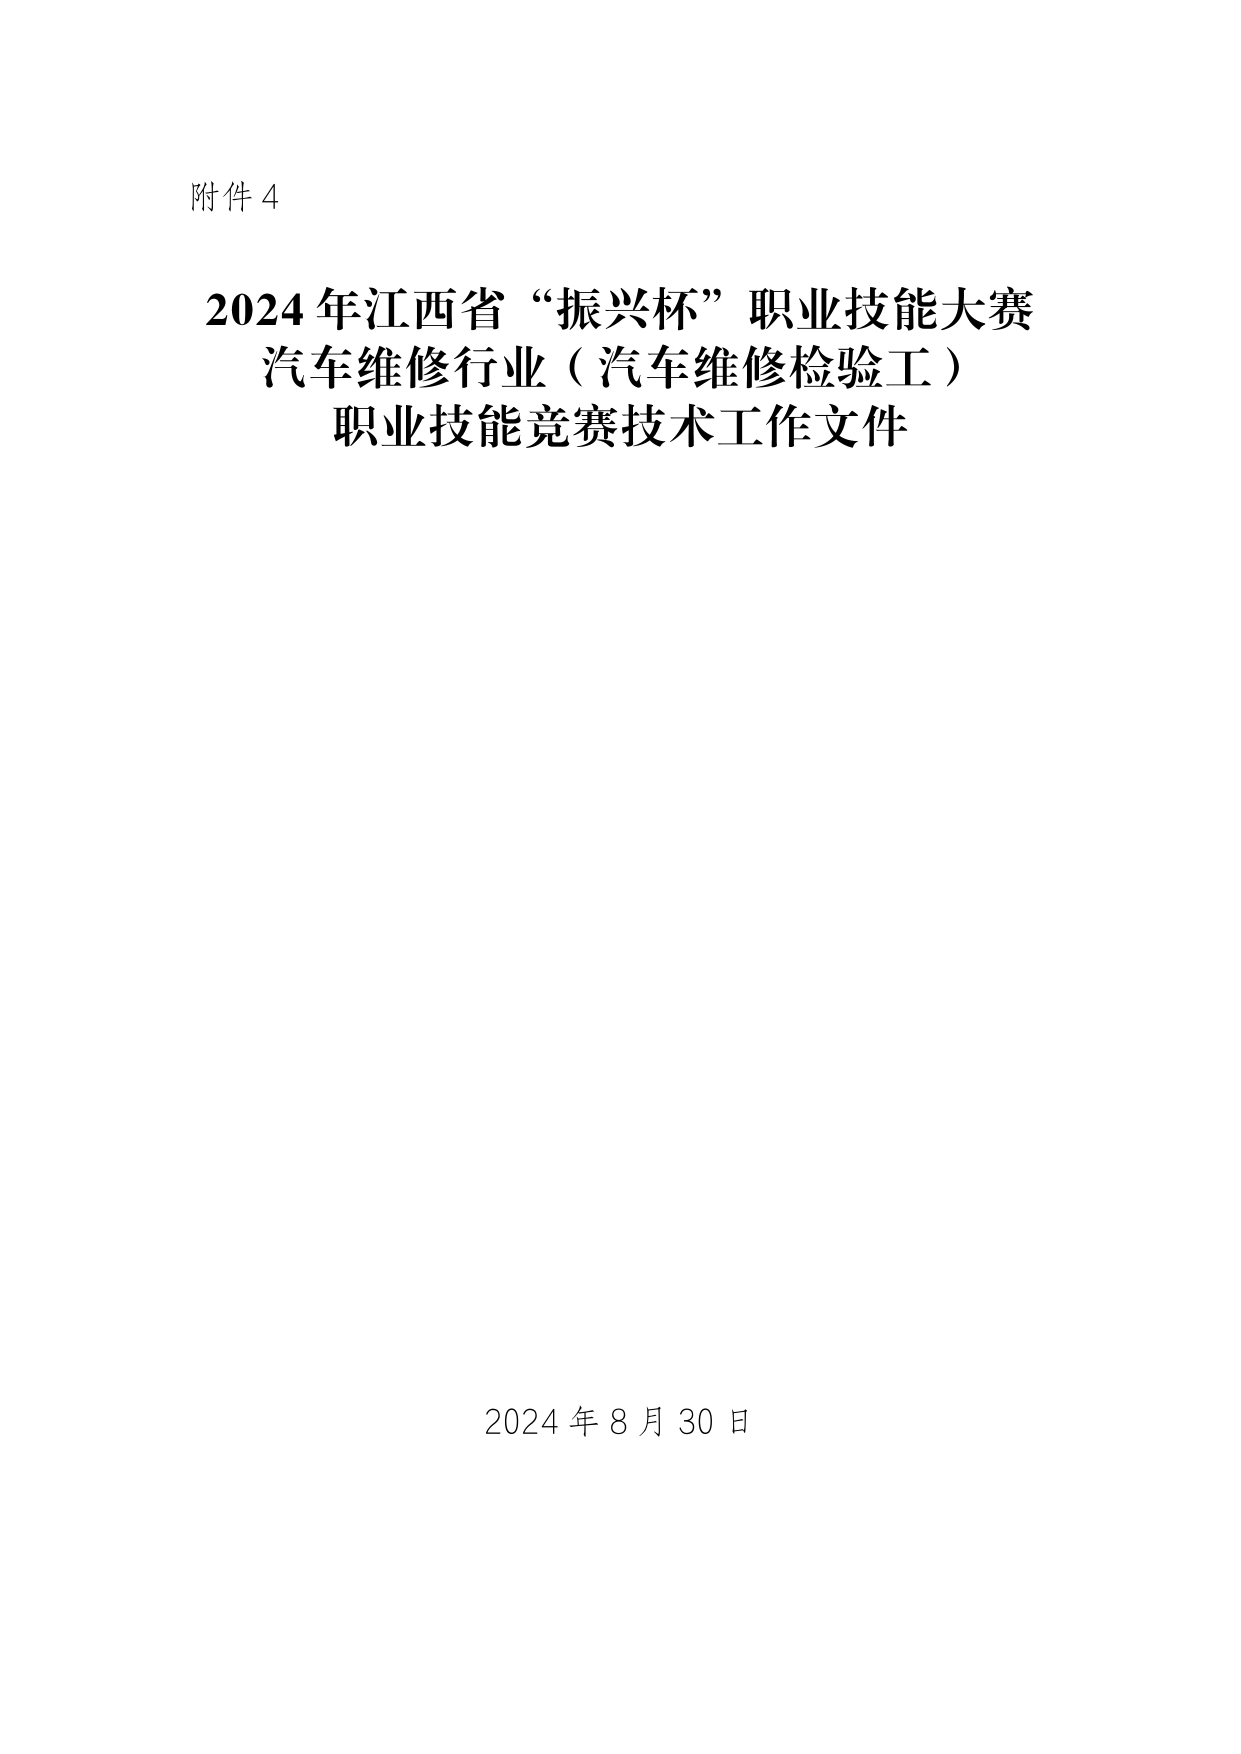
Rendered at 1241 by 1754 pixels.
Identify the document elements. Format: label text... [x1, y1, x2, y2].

text 2024年江西省“振兴杯”职业技能大赛 [187, 279, 1053, 337]
text 汽车维修行业（汽车维修检验工） [187, 337, 1053, 395]
text 职业技能竞赛技术工作文件 [187, 395, 1053, 454]
text 2024年8月30日 [187, 1387, 1053, 1445]
text 附件4 [187, 162, 1053, 220]
